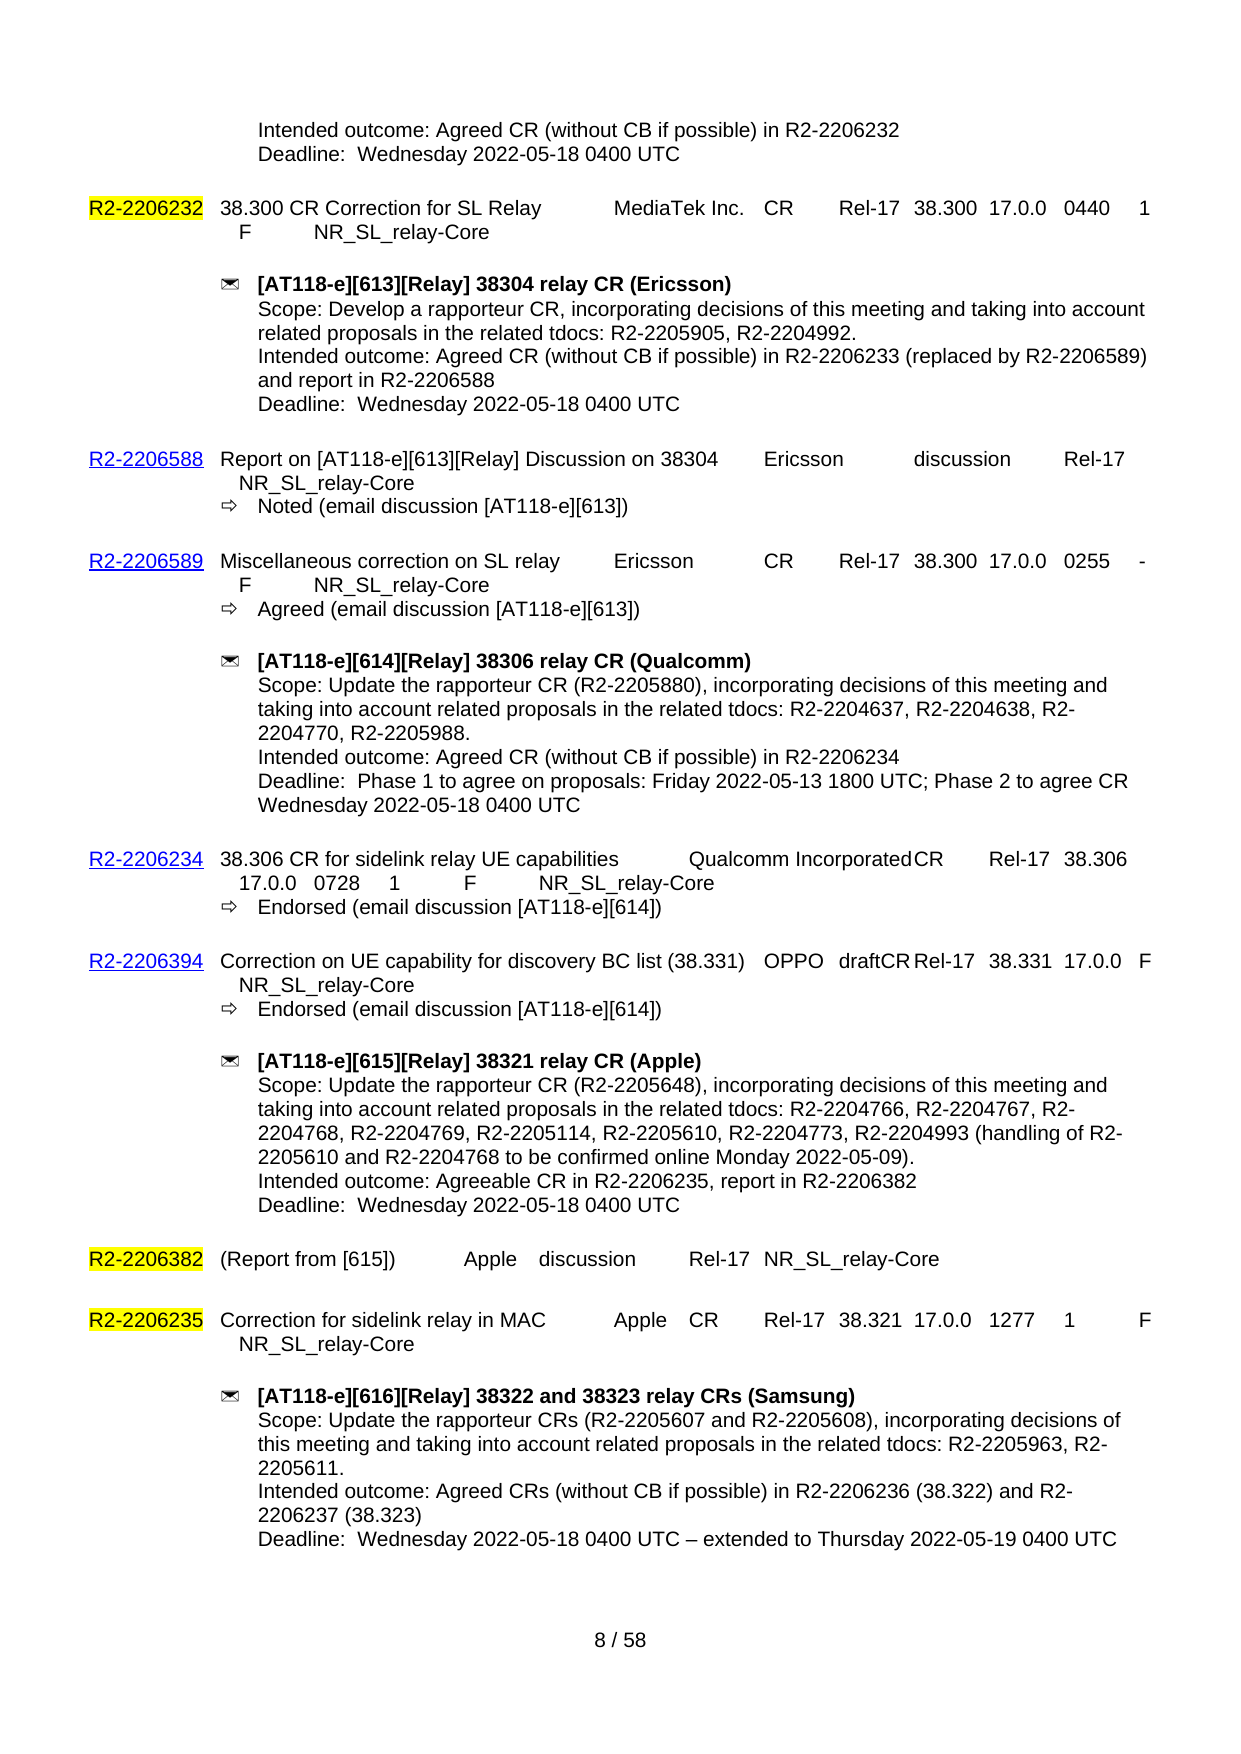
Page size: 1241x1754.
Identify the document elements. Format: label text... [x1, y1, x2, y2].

text [AT118-e][616][Relay] 38322 and 38323 relay CRs (Samsung) [220, 1383, 1152, 1407]
text Deadline: Phase 1 to agree on proposals: Friday 2022-05-13 1800 UTC; Phase 2 to agree CR Wednesday 2022-05-18 0400 UTC [220, 768, 1152, 816]
text Intended outcome: Agreed CRs (without CB if possible) in R2-2206236 (38.322) and R2-2206237 (38.323) [220, 1479, 1152, 1527]
text Intended outcome: Agreed CR (without CB if possible) in R2-2206233 (replaced by R2-2206589) and report in R2-2206588 [220, 344, 1152, 392]
list Endorsed (email discussion [AT118-e][614]) [220, 894, 1152, 919]
title R2-2206232 38.300 CR Correction for SL Relay MediaTek Inc. CR Rel-17 38.300 17.0.0 0440 1 F NR_SL_relay-Core [89, 196, 1152, 244]
text Deadline: Wednesday 2022-05-18 0400 UTC [220, 1193, 1152, 1217]
text Intended outcome: Agreeable CR in R2-2206235, report in R2-2206382 [220, 1169, 1152, 1193]
text Deadline: Wednesday 2022-05-18 0400 UTC – extended to Thursday 2022-05-19 0400 UTC [220, 1527, 1152, 1551]
text [AT118-e][613][Relay] 38304 relay CR (Ericsson) [220, 272, 1152, 296]
list Agreed (email discussion [AT118-e][613]) [220, 596, 1152, 621]
title R2-2206589 Miscellaneous correction on SL relay Ericsson CR Rel-17 38.300 17.0.0 0255 - F NR_SL_relay-Core [89, 548, 1152, 596]
text Scope: Update the rapporteur CRs (R2-2205607 and R2-2205608), incorporating decisions of this meeting and taking into account related proposals in the related tdocs: R2-2205963, R2-2205611. [220, 1407, 1152, 1479]
text Scope: Develop a rapporteur CR, incorporating decisions of this meeting and taking into account related proposals in the related tdocs: R2-2205905, R2-2204992. [220, 296, 1152, 344]
list Endorsed (email discussion [AT118-e][614]) [220, 997, 1152, 1021]
title R2-2206588 Report on [AT118-e][613][Relay] Discussion on 38304 Ericsson discussion Rel-17 NR_SL_relay-Core [89, 446, 1152, 494]
list Noted (email discussion [AT118-e][613]) [220, 494, 1152, 518]
title R2-2206234 38.306 CR for sidelink relay UE capabilities Qualcomm Incorporated CR Rel-17 38.306 17.0.0 0728 1 F NR_SL_relay-Core [89, 847, 1152, 894]
text [AT118-e][614][Relay] 38306 relay CR (Qualcomm) [220, 649, 1152, 673]
text [AT118-e][615][Relay] 38321 relay CR (Apple) [220, 1049, 1152, 1073]
title R2-2206235 Correction for sidelink relay in MAC Apple CR Rel-17 38.321 17.0.0 1277 1 F NR_SL_relay-Core [89, 1307, 1152, 1355]
text Scope: Update the rapporteur CR (R2-2205648), incorporating decisions of this meeting and taking into account related proposals in the related tdocs: R2-2204766, R2-2204767, R2-2204768, R2-2204769, R2-2205114, R2-2205610, R2-2204773, R2-2204993 (handling of R2-2205610 and R2-2204768 to be confirmed online Monday 2022-05-09). [220, 1073, 1152, 1169]
title R2-2206382 (Report from [615]) Apple discussion Rel-17 NR_SL_relay-Core [203, 1247, 1152, 1271]
text Deadline: Wednesday 2022-05-18 0400 UTC [220, 392, 1152, 416]
text Deadline: Wednesday 2022-05-18 0400 UTC [220, 142, 1152, 166]
text Intended outcome: Agreed CR (without CB if possible) in R2-2206232 [220, 118, 1152, 142]
text Intended outcome: Agreed CR (without CB if possible) in R2-2206234 [220, 744, 1152, 768]
title R2-2206394 Correction on UE capability for discovery BC list (38.331) OPPO draftCR Rel-17 38.331 17.0.0 F NR_SL_relay-Core [89, 949, 1152, 997]
text Scope: Update the rapporteur CR (R2-2205880), incorporating decisions of this meeting and taking into account related proposals in the related tdocs: R2-2204637, R2-2204638, R2-2204770, R2-2205988. [220, 673, 1152, 744]
